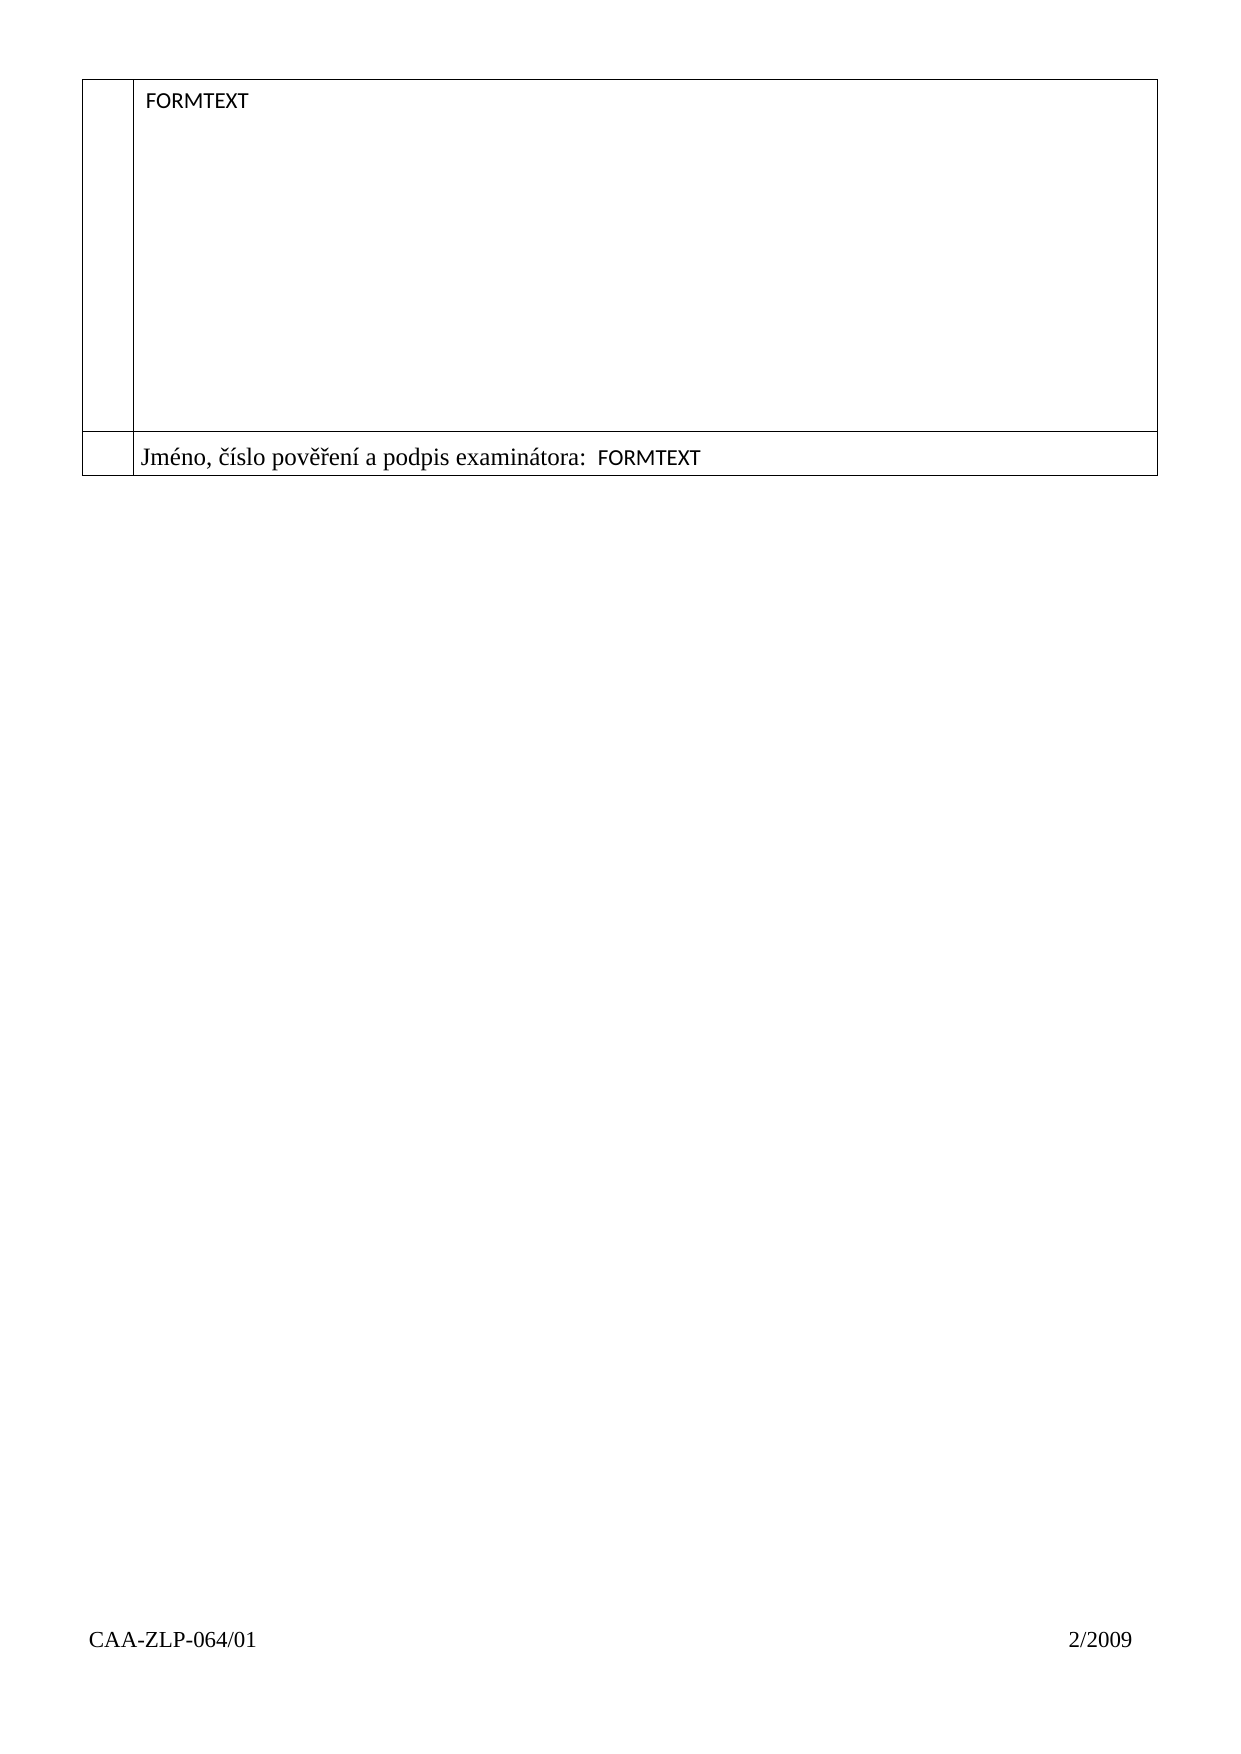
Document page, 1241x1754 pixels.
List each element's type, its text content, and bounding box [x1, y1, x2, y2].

table_cell [83, 80, 133, 431]
table_cell Jméno, číslo pověření a podpis examinátora: [134, 432, 1157, 475]
table_cell [83, 432, 133, 475]
table_cell [134, 80, 1157, 431]
